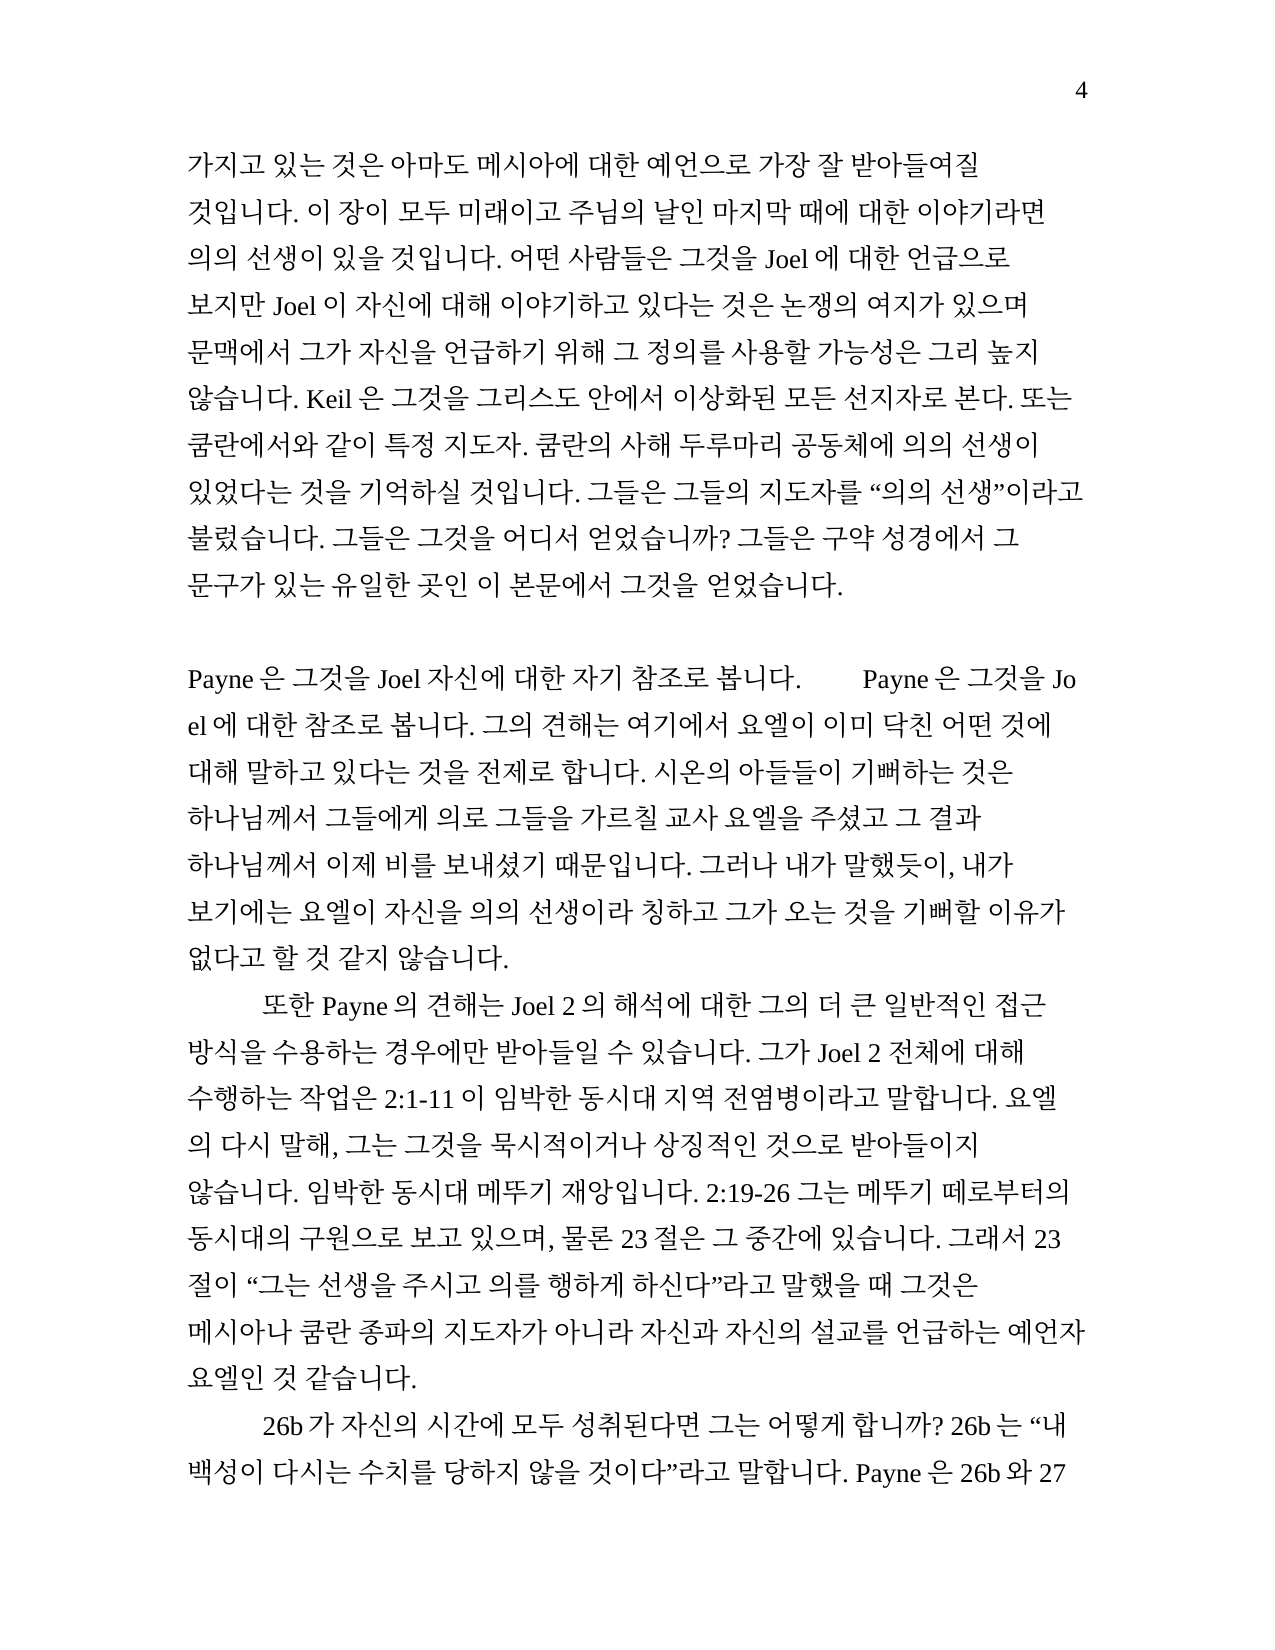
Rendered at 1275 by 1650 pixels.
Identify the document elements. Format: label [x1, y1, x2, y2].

text [187, 150, 1087, 1488]
